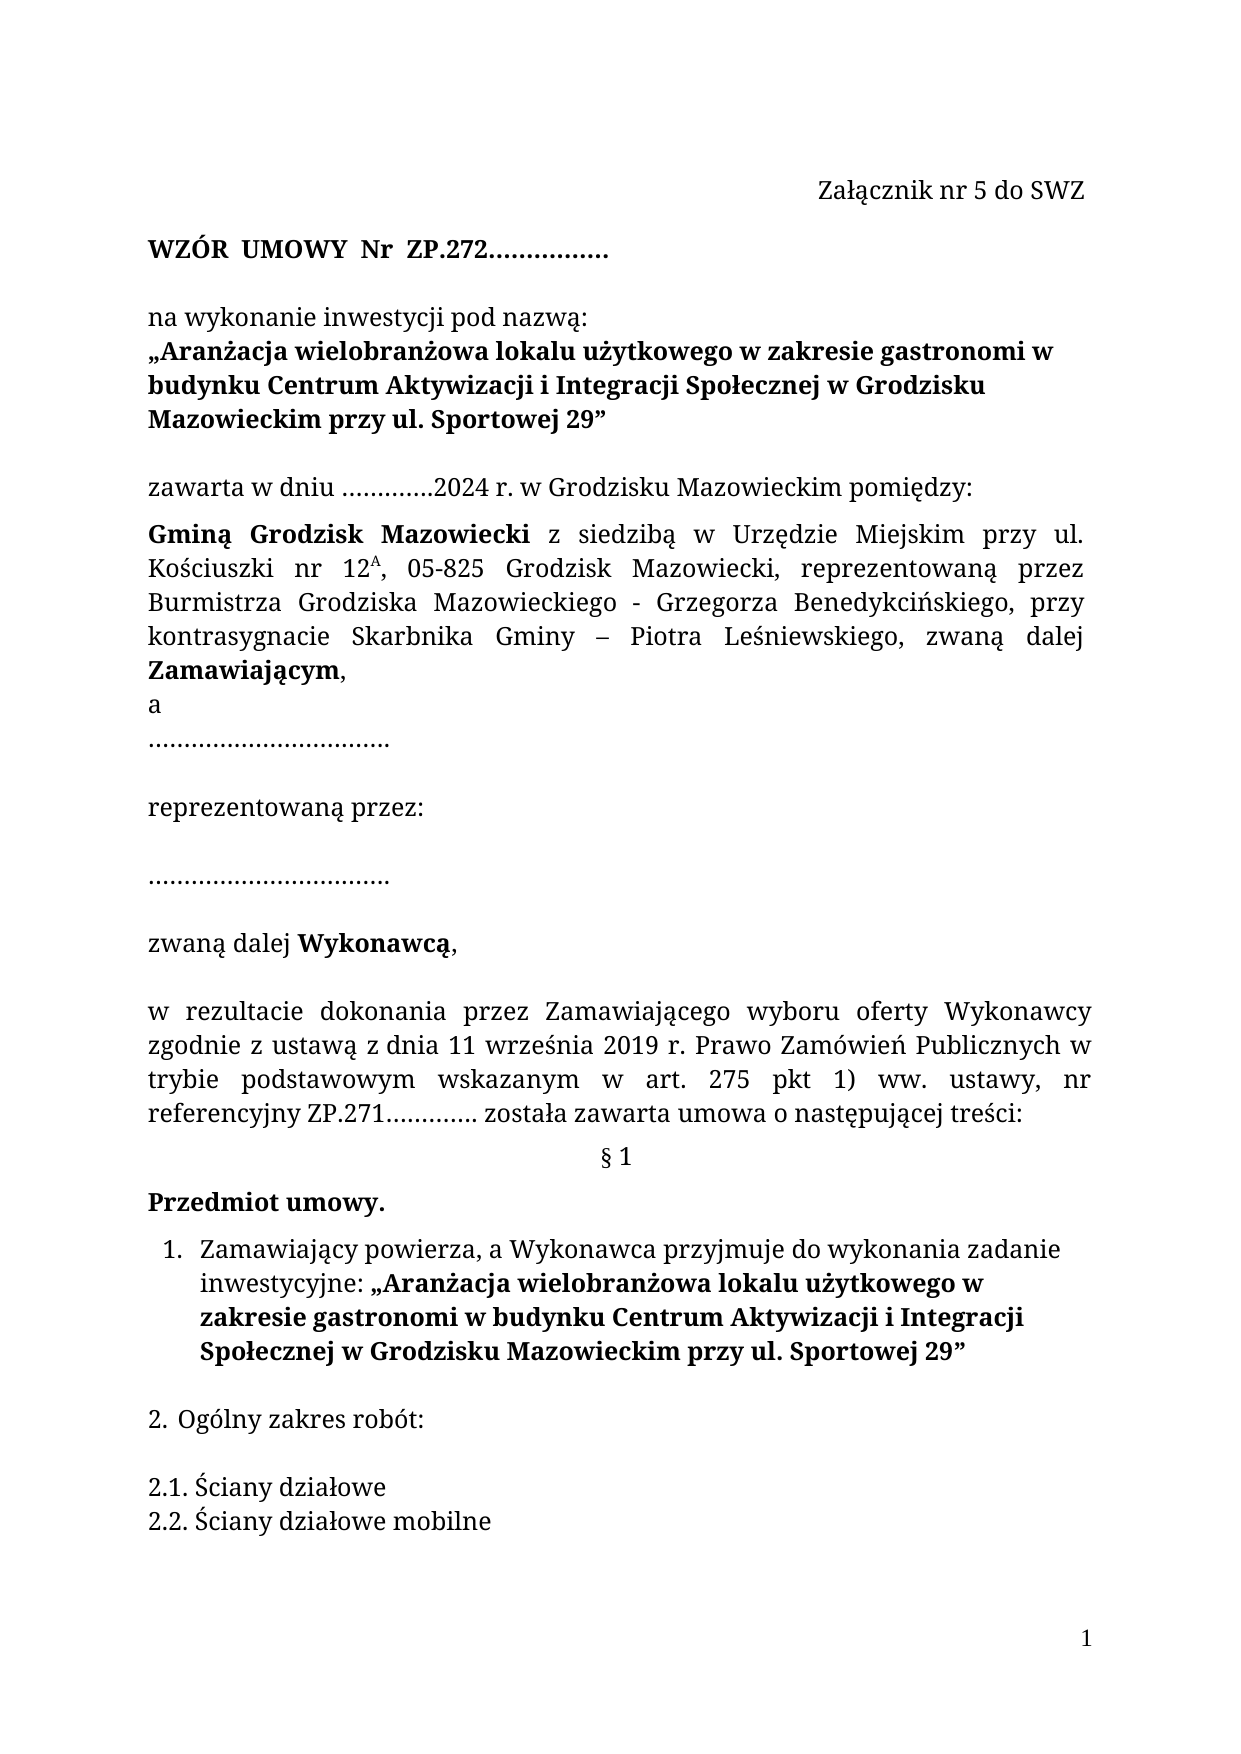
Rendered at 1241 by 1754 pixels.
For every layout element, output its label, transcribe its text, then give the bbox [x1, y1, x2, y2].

list Ogólny zakres robót: [148, 1402, 1093, 1436]
text zwaną dalej Wykonawcą, [148, 925, 1085, 959]
text ……………………………. [148, 721, 1085, 755]
text 2.1. Ściany działowe [148, 1470, 1093, 1504]
text 1 [148, 1138, 1085, 1172]
text Gminą Grodzisk Mazowiecki z siedzibą w Urzędzie Miejskim przy ul. Kościuszki nr 12A, 05-825 Grodzisk Mazowiecki, reprezentowaną przez Burmistrza Grodziska Mazowieckiego - Grzegorza Benedykcińskiego, przy kontrasygnacie Skarbnika Gminy – Piotra Leśniewskiego, zwaną dalej Zamawiającym, [148, 517, 1085, 687]
text zawarta w dniu ………….2024 r. w Grodzisku Mazowieckim pomiędzy: [148, 470, 1093, 504]
text „Aranżacja wielobranżowa lokalu użytkowego w zakresie gastronomi w budynku Centrum Aktywizacji i Integracji Społecznej w Grodzisku Mazowieckim przy ul. Sportowej 29” [148, 334, 1093, 436]
text na wykonanie inwestycji pod nazwą: [148, 300, 1093, 334]
text Przedmiot umowy. [148, 1185, 1085, 1219]
title WZÓR UMOWY Nr ZP.272……………. [148, 232, 1085, 266]
title Załącznik nr 5 do SWZ [148, 173, 1085, 207]
text 2.2. Ściany działowe mobilne [148, 1504, 1093, 1538]
text reprezentowaną przez: [148, 789, 1085, 823]
text w rezultacie dokonania przez Zamawiającego wyboru oferty Wykonawcy zgodnie z ustawą z dnia 11 września 2019 r. Prawo Zamówień Publicznych w trybie podstawowym wskazanym w art. 275 pkt 1) ww. ustawy, nr referencyjny ZP.271…………. została zawarta umowa o następującej treści: [148, 993, 1093, 1130]
list Zamawiający powierza, a Wykonawca przyjmuje do wykonania zadanie inwestycyjne: „Aranżacja wielobranżowa lokalu użytkowego w zakresie gastronomi w budynku Centrum Aktywizacji i Integracji Społecznej w Grodzisku Mazowieckim przy ul. Sportowej 29” [162, 1231, 1093, 1367]
text a [148, 687, 1085, 721]
text ……………………………. [148, 857, 1085, 891]
